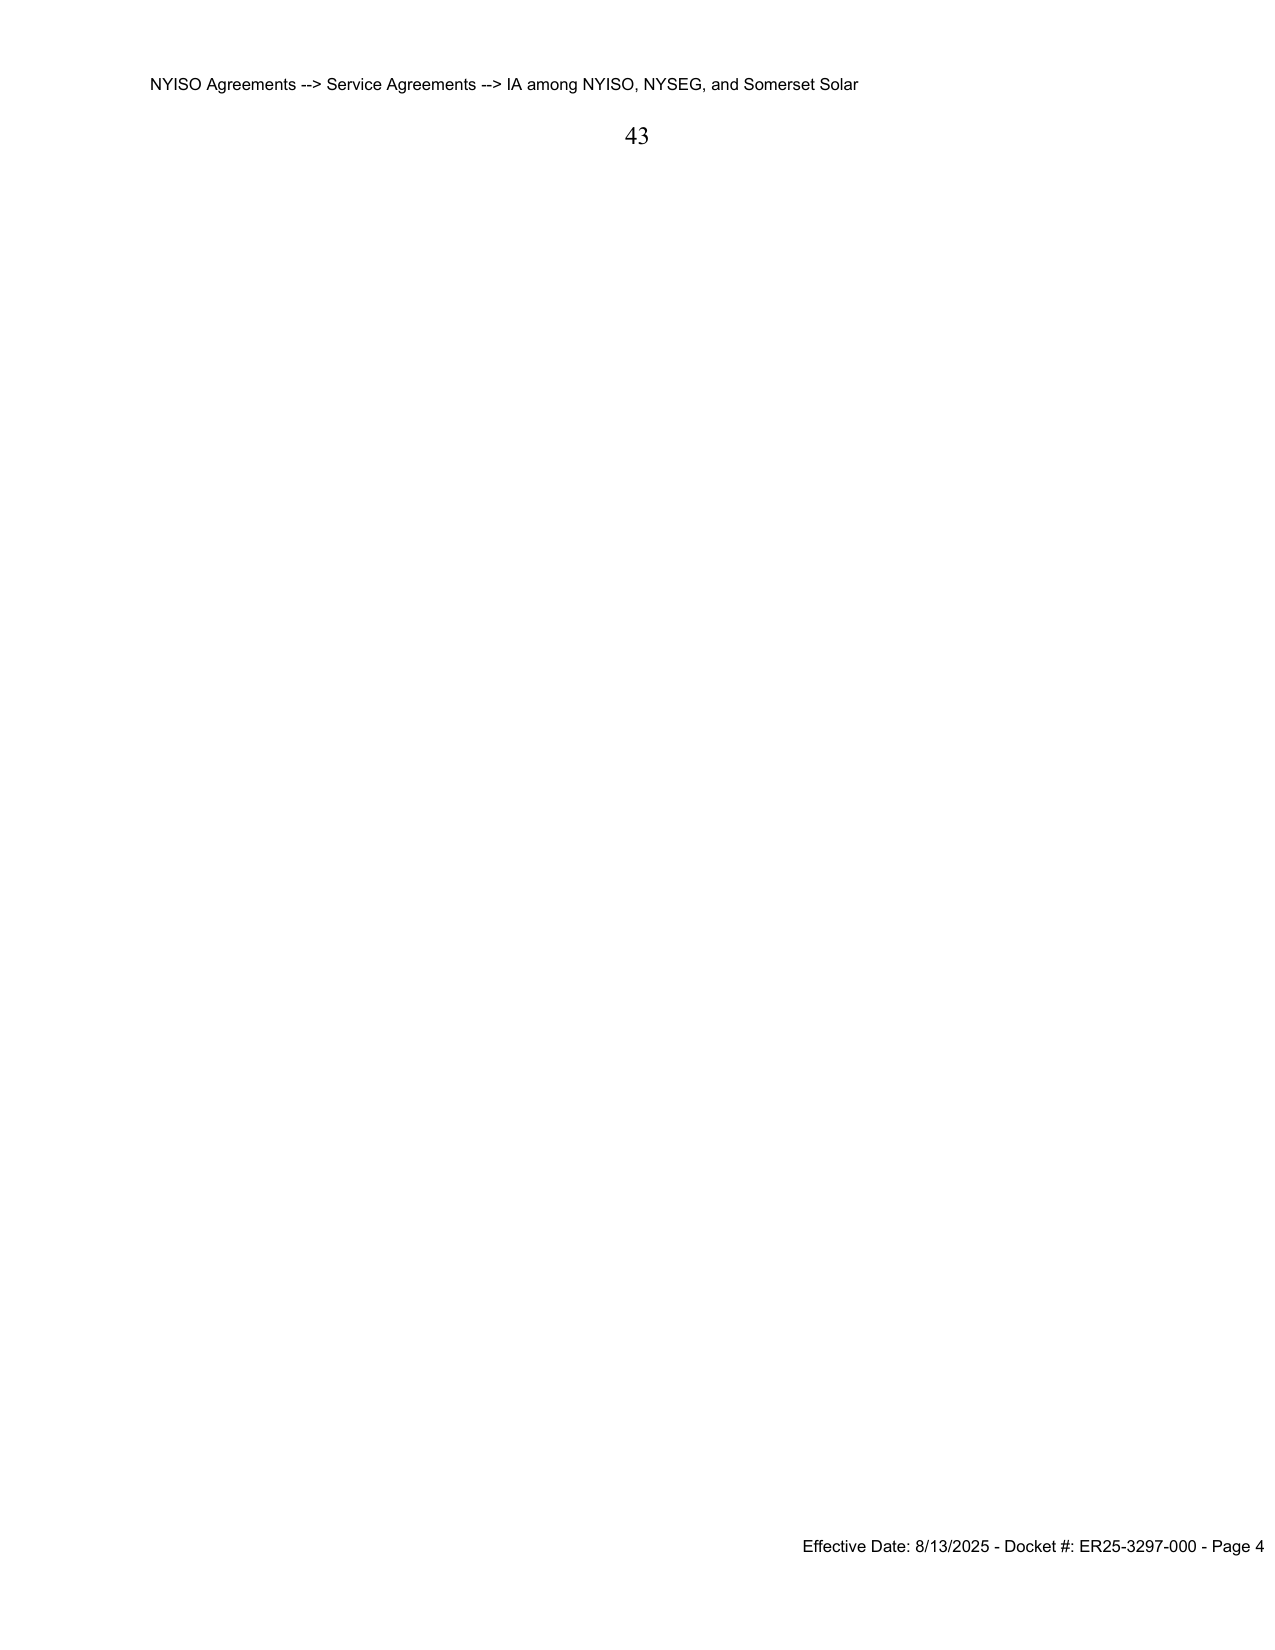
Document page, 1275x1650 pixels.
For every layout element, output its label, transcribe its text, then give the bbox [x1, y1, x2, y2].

list 43 [625, 121, 1264, 150]
